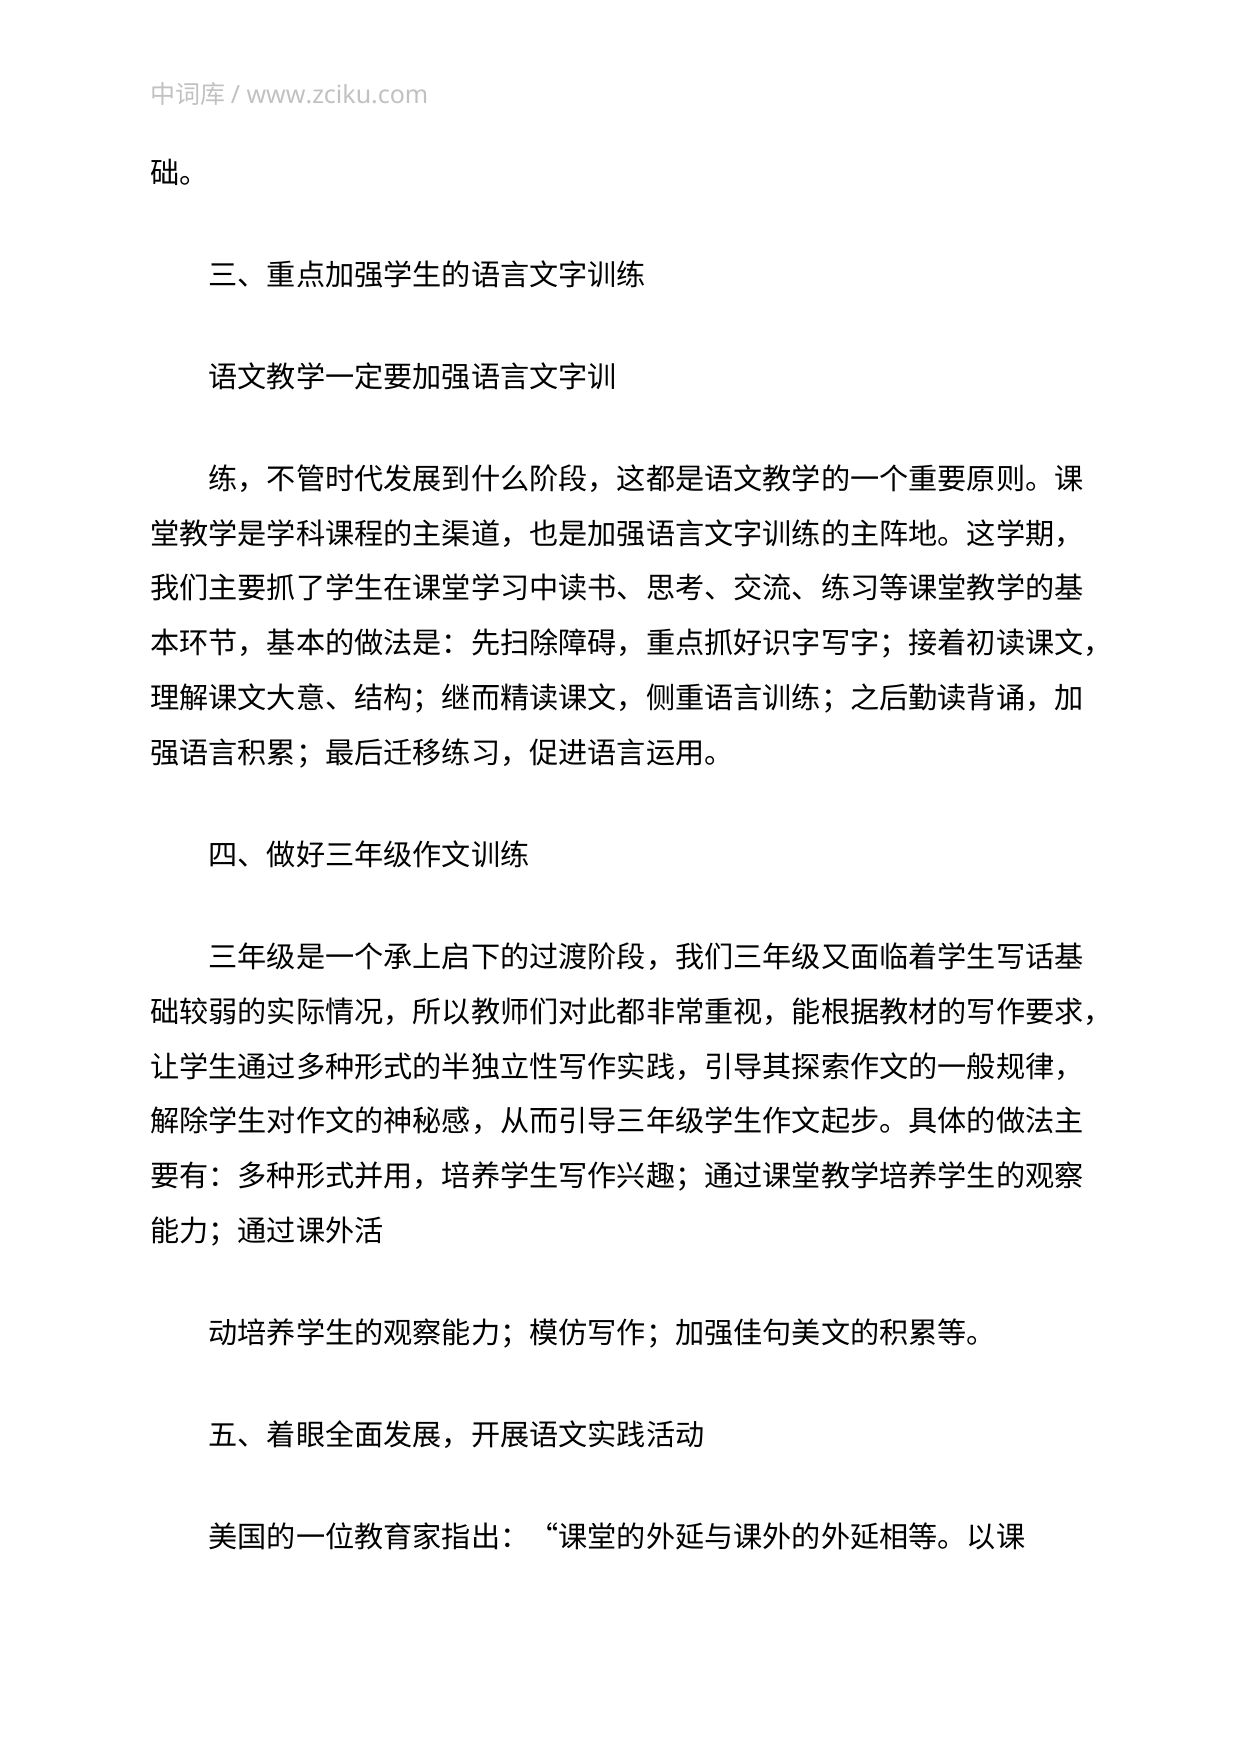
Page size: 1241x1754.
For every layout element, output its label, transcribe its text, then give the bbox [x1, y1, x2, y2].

text 三、重点加强学生的语言文字训练 [150, 252, 1090, 294]
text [150, 150, 1090, 192]
text 美国的一位教育家指出：“课堂的外延与课外的外延相等。以课 [150, 1513, 1090, 1555]
text 练，不管时代发展到什么阶段，这都是语文教学的一个重要原则。课堂教学是学科课程的主渠道，也是加强语言文字训练的主阵地。这学期，我们主要抓了学生在课堂学习中读书、思考、交流、练习等课堂教学的基本环节，基本的做法是：先扫除障碍，重点抓好识字写字；接着初读课文，理解课文大意、结构；继而精读课文，侧重语言训练；之后勤读背诵，加强语言积累；最后迁移练习，促进语言运用。 [150, 455, 1090, 772]
text 动培养学生的观察能力；模仿写作；加强佳句美文的积累等。 [150, 1309, 1090, 1352]
text 三年级是一个承上启下的过渡阶段，我们三年级又面临着学生写话基础较弱的实际情况，所以教师们对此都非常重视，能根据教材的写作要求，让学生通过多种形式的半独立性写作实践，引导其探索作文的一般规律，解除学生对作文的神秘感，从而引导三年级学生作文起步。具体的做法主要有：多种形式并用，培养学生写作兴趣；通过课堂教学培养学生的观察能力；通过课外活 [150, 933, 1090, 1250]
text 四、做好三年级作文训练 [150, 832, 1090, 874]
text 语文教学一定要加强语言文字训 [150, 353, 1090, 396]
text 五、着眼全面发展，开展语文实践活动 [150, 1411, 1090, 1454]
